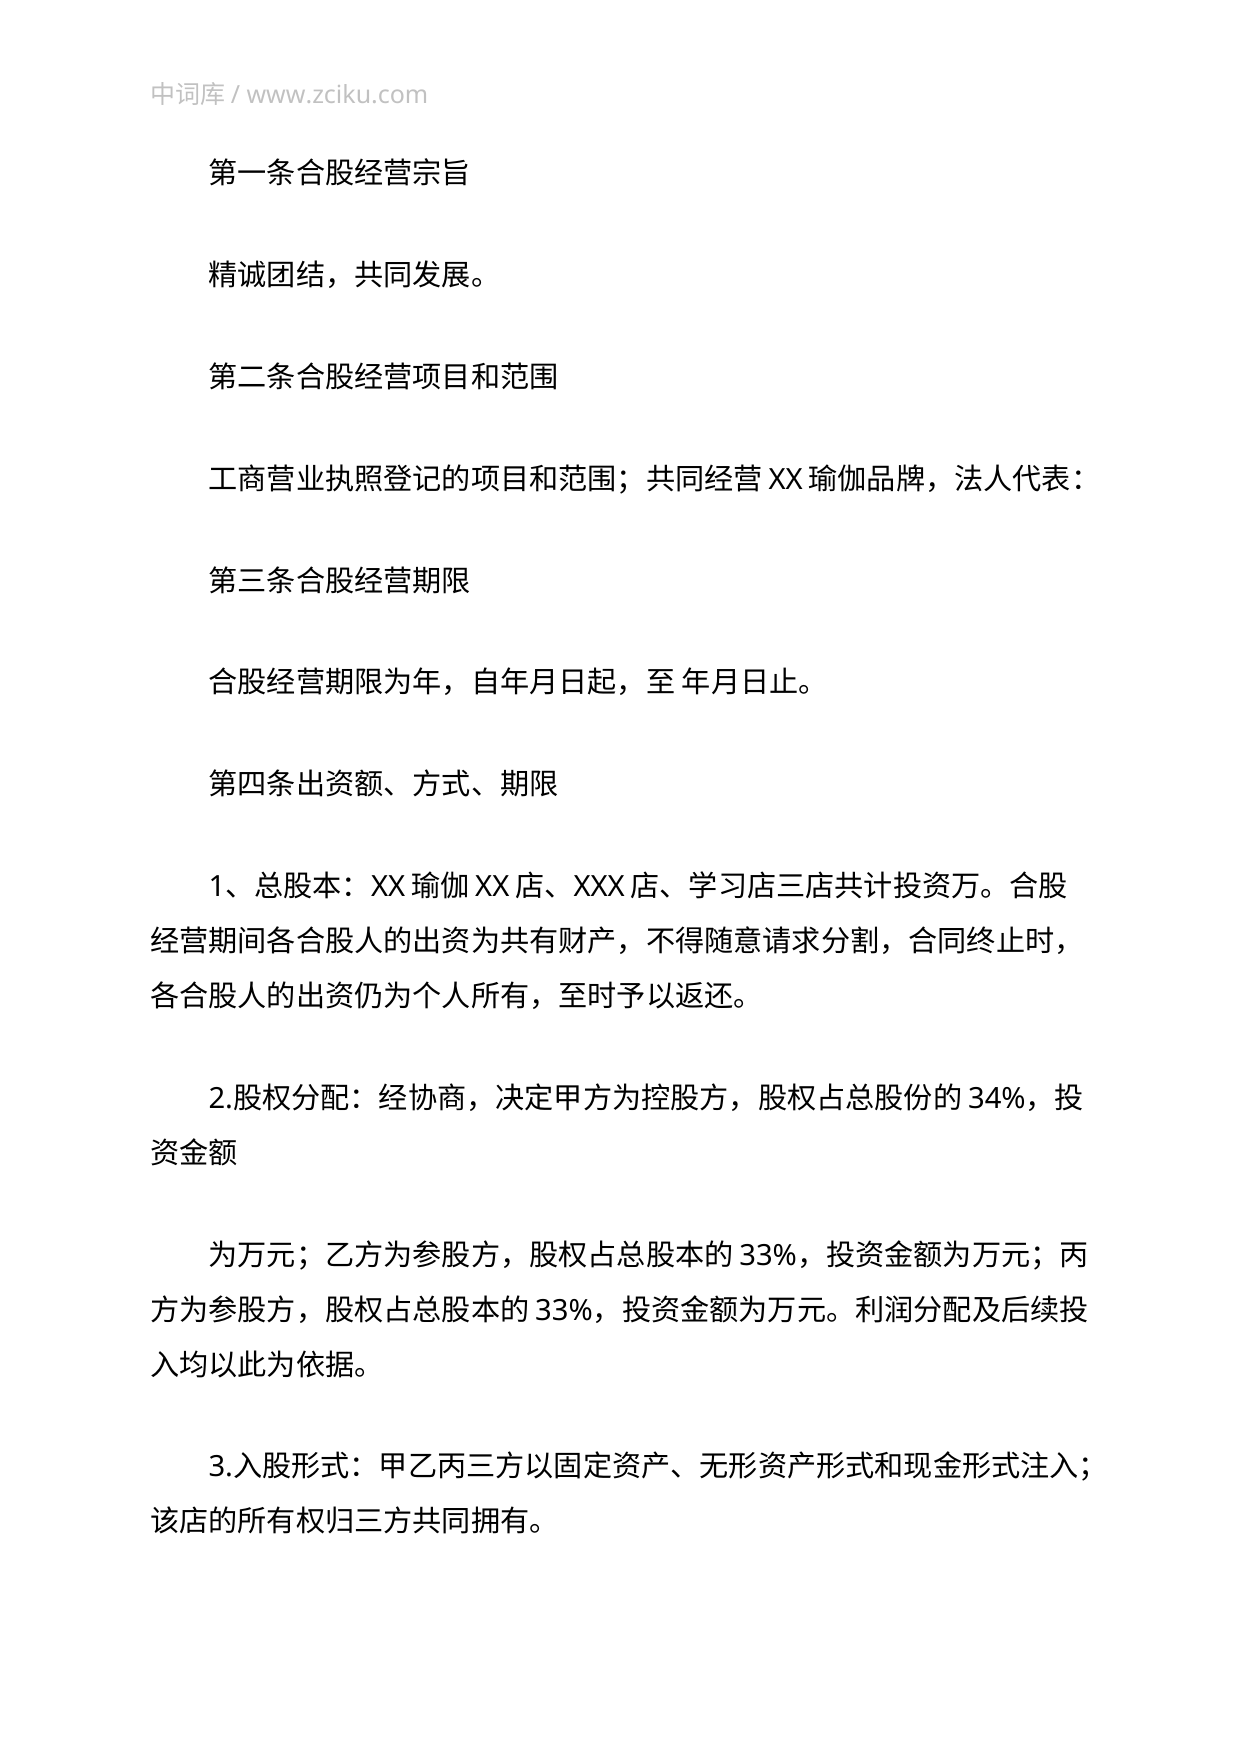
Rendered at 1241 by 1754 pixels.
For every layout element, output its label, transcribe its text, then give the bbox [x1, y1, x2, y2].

text 第一条合股经营宗旨 [150, 150, 1090, 192]
text 为万元；乙方为参股方，股权占总股本的33%，投资金额为万元；丙方为参股方，股权占总股本的33%，投资金额为万元。利润分配及后续投入均以此为依据。 [150, 1231, 1090, 1383]
text 第三条合股经营期限 [150, 557, 1090, 599]
text 第二条合股经营项目和范围 [150, 353, 1090, 396]
text 3.入股形式：甲乙丙三方以固定资产、无形资产形式和现金形式注入；该店的所有权归三方共同拥有。 [150, 1443, 1090, 1540]
text 精诚团结，共同发展。 [150, 252, 1090, 294]
text 1、总股本：XX瑜伽XX店、XXX店、学习店三店共计投资万。合股经营期间各合股人的出资为共有财产，不得随意请求分割，合同终止时，各合股人的出资仍为个人所有，至时予以返还。 [150, 863, 1090, 1015]
text 合股经营期限为年，自年月日起，至 年月日止。 [150, 659, 1090, 701]
text 工商营业执照登记的项目和范围；共同经营XX瑜伽品牌，法人代表： [150, 455, 1090, 498]
text 第四条出资额、方式、期限 [150, 761, 1090, 803]
text 2.股权分配：经协商，决定甲方为控股方，股权占总股份的34%，投资金额 [150, 1074, 1090, 1172]
